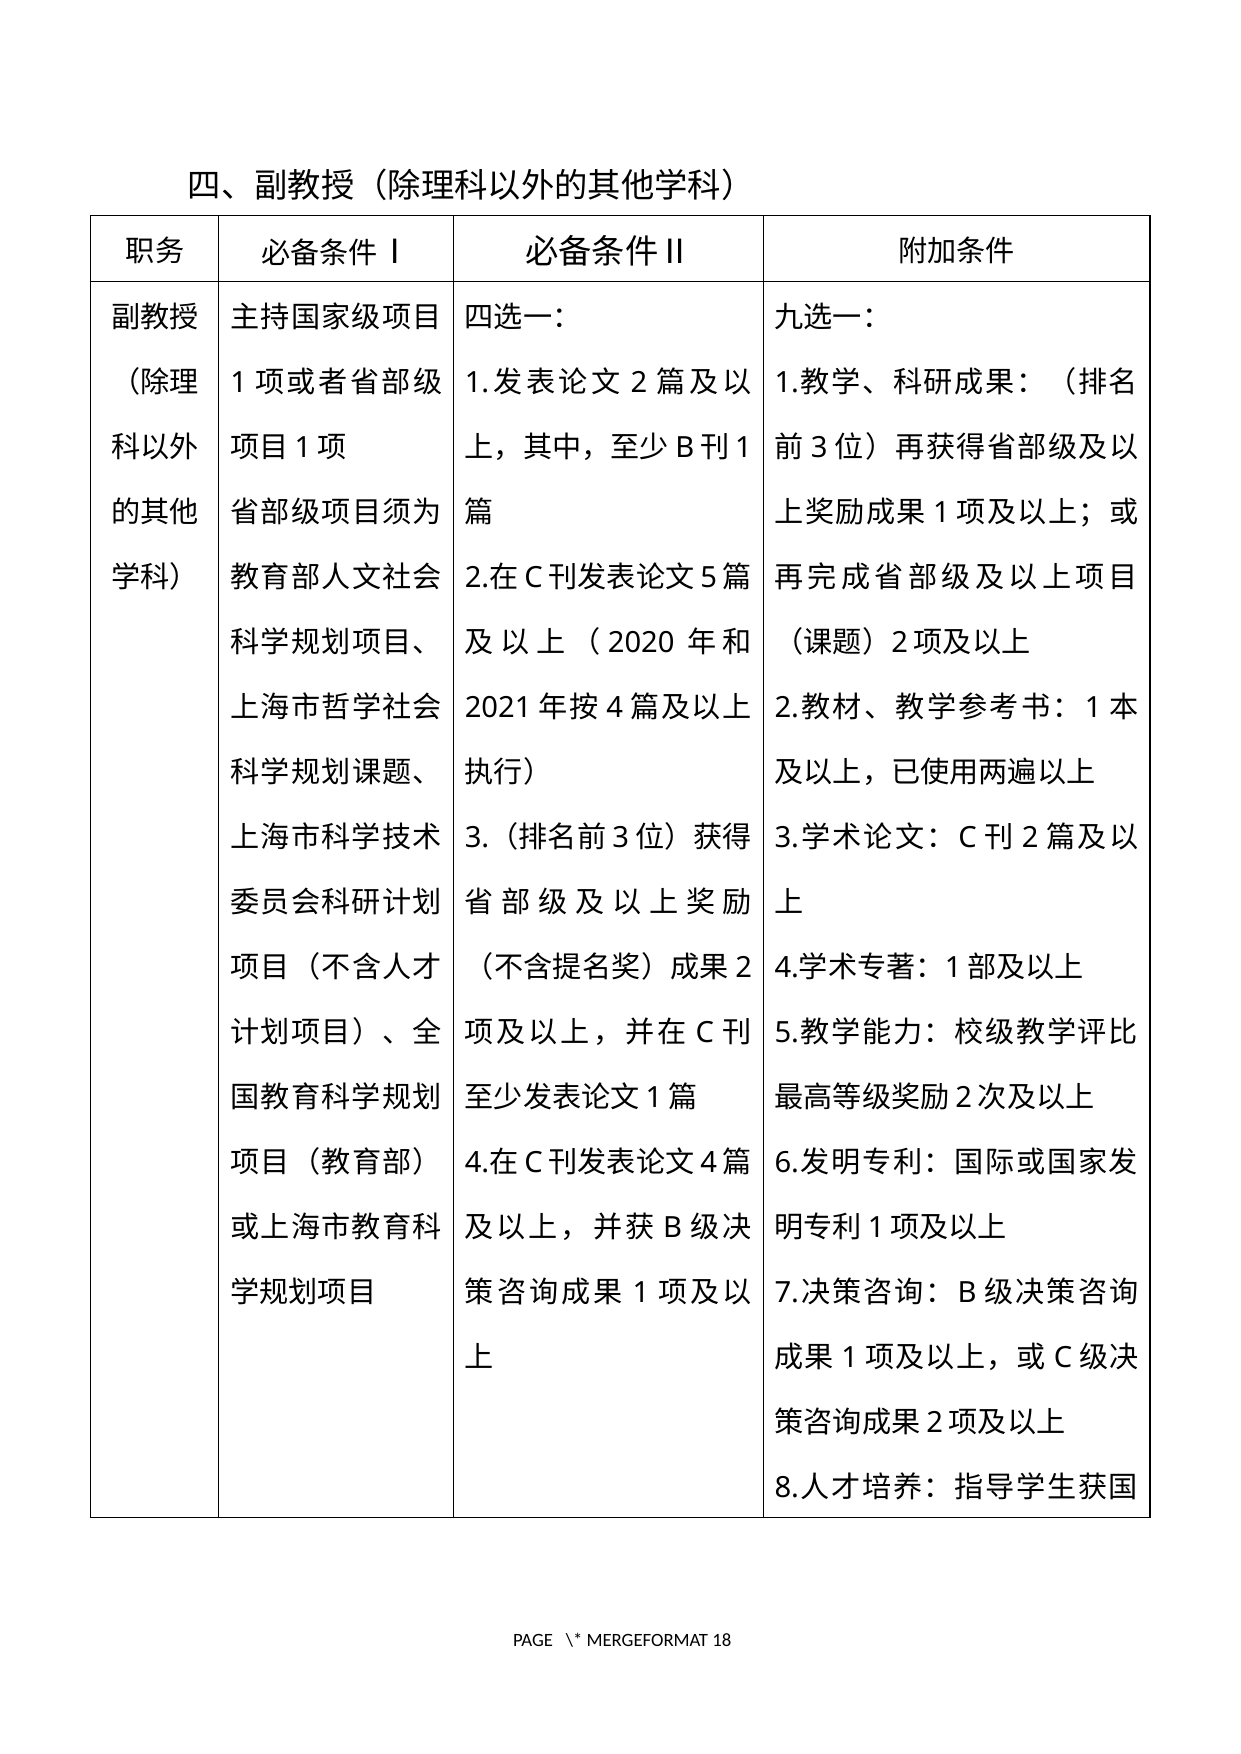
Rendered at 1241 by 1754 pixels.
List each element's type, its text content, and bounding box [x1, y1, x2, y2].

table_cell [764, 282, 1149, 1517]
text 四、副教授（除理科以外的其他学科） [187, 150, 1053, 215]
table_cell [454, 282, 763, 1517]
table_header 职务 [91, 216, 218, 281]
table_header 必备条件Ⅱ [454, 216, 763, 281]
table_header 附加条件 [764, 216, 1149, 281]
table_cell 副教授 （除理科以外的其他学科） [91, 282, 218, 1517]
table_header 必备条件Ⅰ [219, 216, 453, 281]
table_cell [219, 282, 453, 1517]
